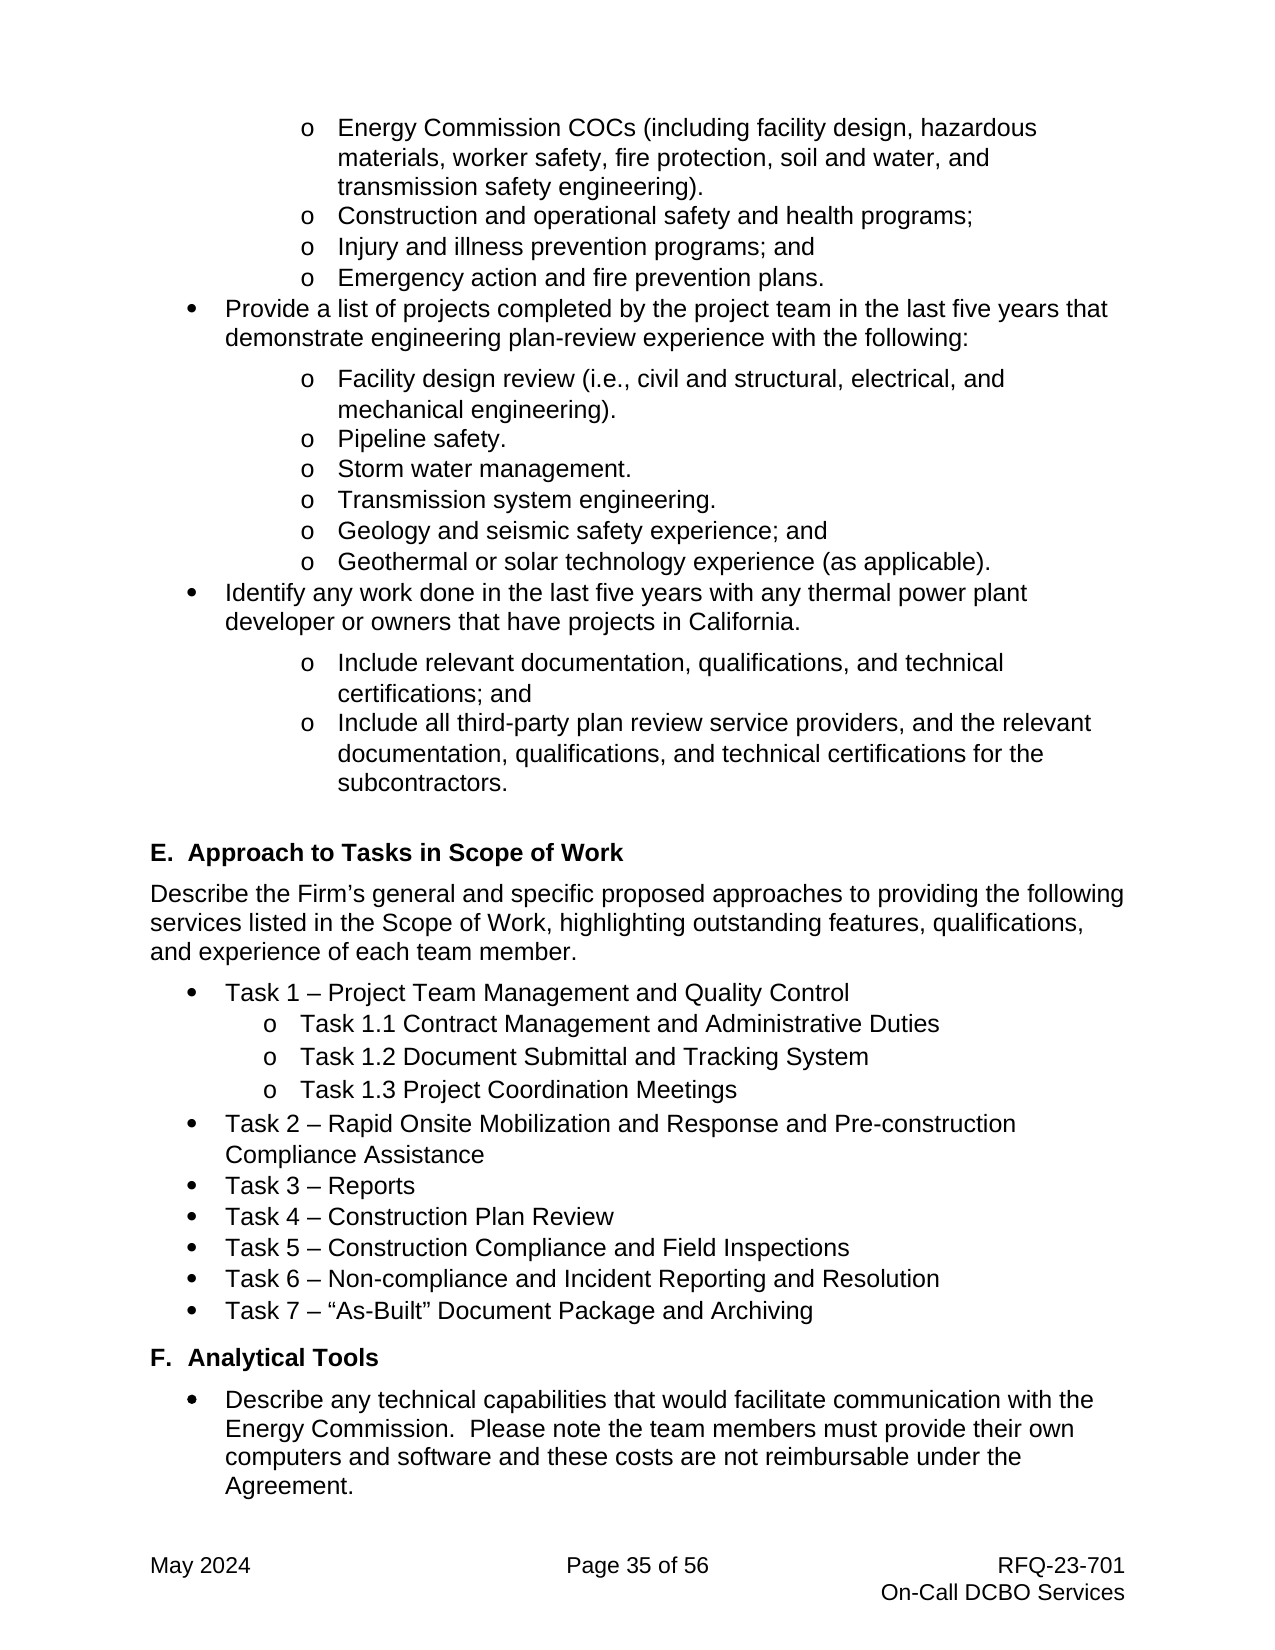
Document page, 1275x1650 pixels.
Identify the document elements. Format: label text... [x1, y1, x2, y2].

list Emergency action and fire prevention plans. [300, 263, 1134, 294]
list Construction and operational safety and health programs; [300, 201, 1134, 232]
list Geology and seismic safety experience; and [300, 516, 1134, 547]
list Include relevant documentation, qualifications, and technical certifications; and [300, 648, 1134, 708]
list Geothermal or solar technology experience (as applicable). [300, 547, 1134, 578]
list Energy Commission COCs (including facility design, hazardous materials, worker safety, fire protection, soil and water, and transmission safety engineering). [300, 112, 1134, 201]
list Identify any work done in the last five years with any thermal power plant developer or owners that have projects in California. [187, 578, 1134, 636]
list Approach to Tasks in Scope of Work [150, 838, 1134, 866]
list Task 2 – Rapid Onsite Mobilization and Response and Pre-construction Compliance Assistance [187, 1109, 1134, 1169]
list Task 1.3 Project Coordination Meetings [262, 1076, 1134, 1106]
list Task 5 – Construction Compliance and Field Inspections [187, 1233, 1134, 1262]
list Facility design review (i.e., civil and structural, electrical, and mechanical engineering). [300, 364, 1134, 423]
list Task 1 – Project Team Management and Quality Control [187, 978, 1134, 1007]
list Task 7 – “As-Built” Document Package and Archiving [187, 1296, 1134, 1324]
list Analytical Tools [150, 1343, 1134, 1372]
list Storm water management. [300, 454, 1134, 485]
list Task 4 – Construction Plan Review [187, 1202, 1134, 1231]
list Pipeline safety. [300, 423, 1134, 454]
list Task 1.2 Document Submittal and Tracking System [262, 1042, 1134, 1073]
list Injury and illness prevention programs; and [300, 232, 1134, 263]
list Provide a list of projects completed by the project team in the last five years that demonstrate engineering plan-review experience with the following: [187, 294, 1134, 351]
text Describe the Firm’s general and specific proposed approaches to providing the following services listed in the Scope of Work, highlighting outstanding features, qualifications, and experience of each team member. [150, 879, 1134, 965]
list Task 3 – Reports [187, 1171, 1134, 1200]
list Describe any technical capabilities that would facilitate communication with the Energy Commission. Please note the team members must provide their own computers and software and these costs are not reimbursable under the Agreement. [187, 1385, 1134, 1500]
list Transmission system engineering. [300, 485, 1134, 516]
list Include all third-party plan review service providers, and the relevant documentation, qualifications, and technical certifications for the subcontractors. [300, 708, 1134, 796]
list Task 6 – Non-compliance and Incident Reporting and Resolution [187, 1264, 1134, 1293]
list Task 1.1 Contract Management and Administrative Duties [262, 1009, 1134, 1040]
